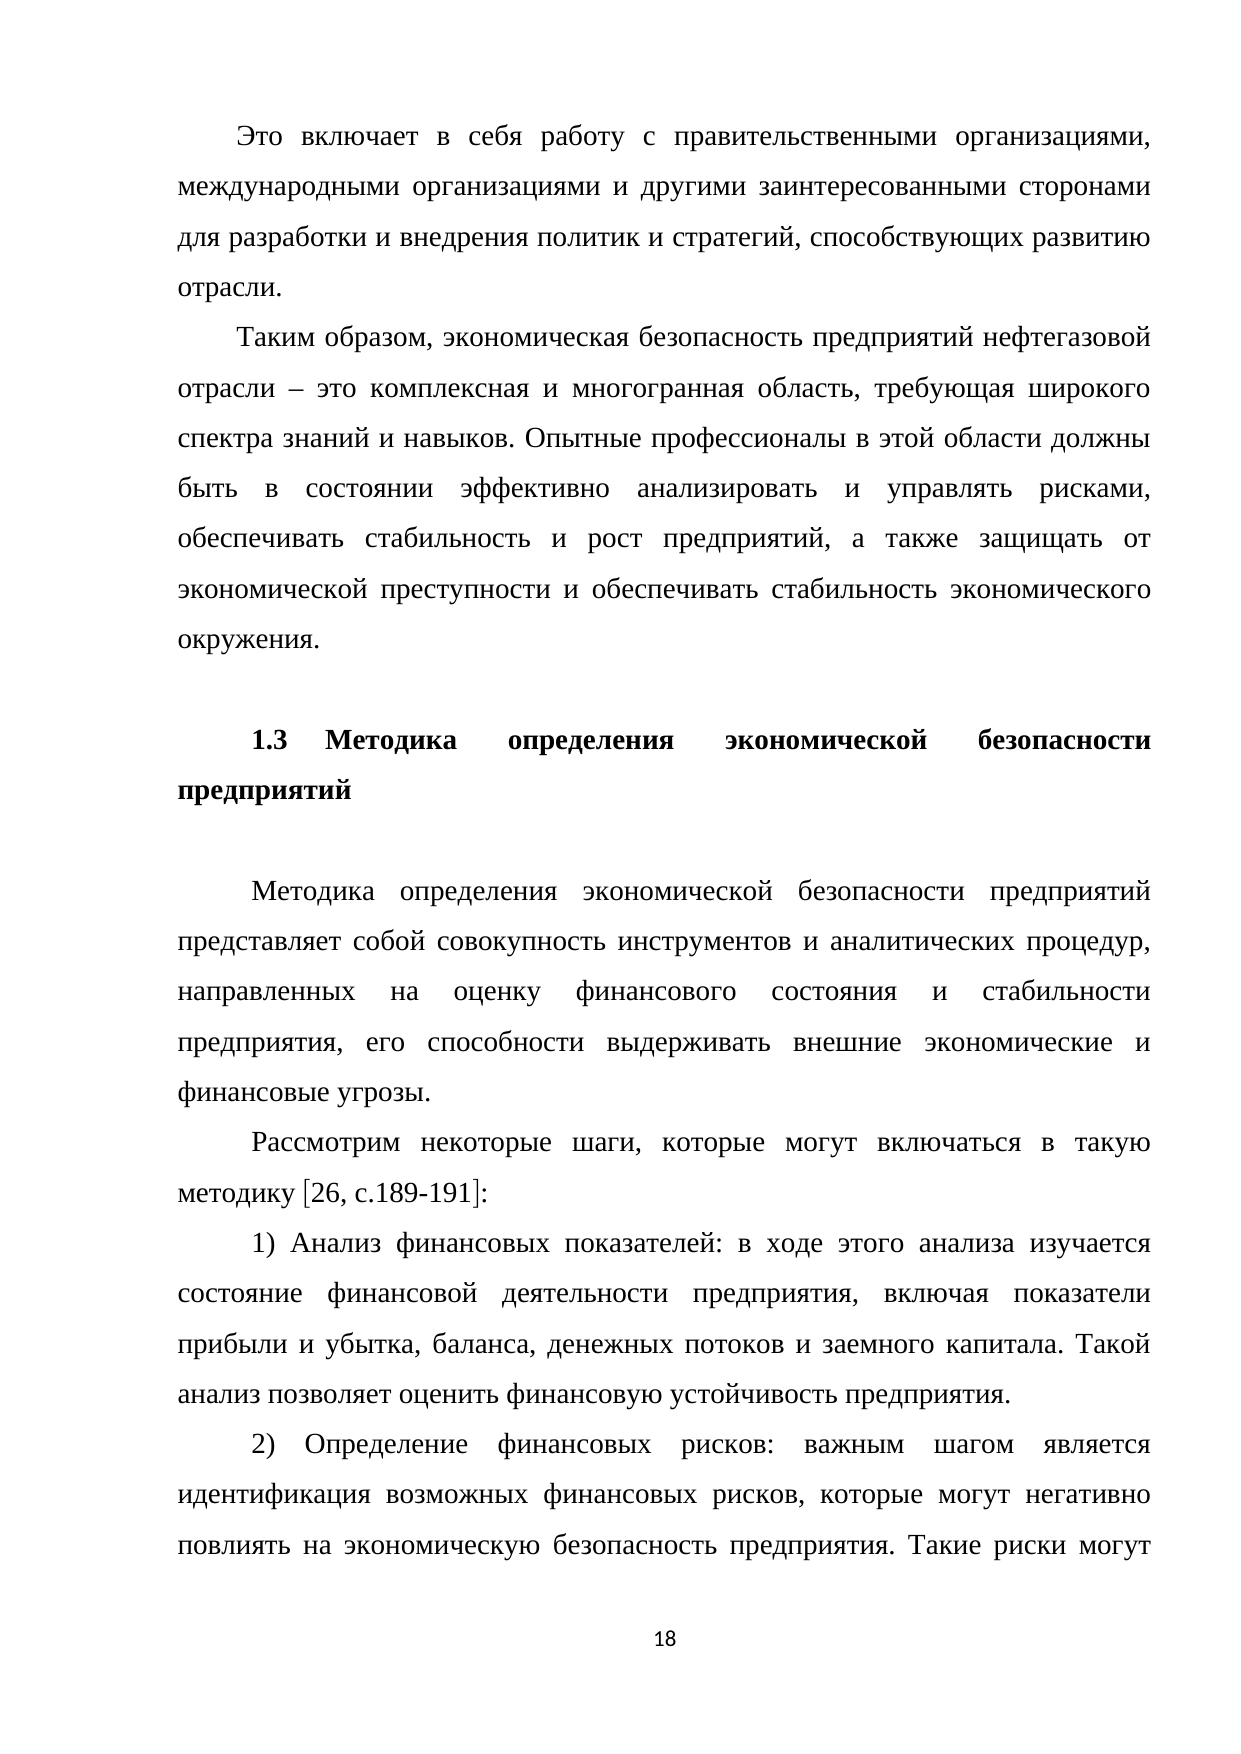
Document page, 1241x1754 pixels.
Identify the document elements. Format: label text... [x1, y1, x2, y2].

subtitle Методика определения экономической безопасности предприятий [177, 722, 1152, 806]
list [177, 1426, 1152, 1561]
list Рассмотрим некоторые шаги, которые могут включаться в такую методику 26, с.189-191: [177, 1124, 1152, 1208]
list Это включает в себя работу с правительственными организациями, международными организациями и другими заинтересованными сторонами для разработки и внедрения политик и стратегий, способствующих развитию отрасли. [177, 118, 1152, 303]
list Методика определения экономической безопасности предприятий представляет собой совокупность инструментов и аналитических процедур, направленных на оценку финансового состояния и стабильности предприятия, его способности выдерживать внешние экономические и финансовые угрозы. [177, 873, 1152, 1108]
list 1) Анализ финансовых показателей: в ходе этого анализа изучается состояние финансовой деятельности предприятия, включая показатели прибыли и убытка, баланса, денежных потоков и заемного капитала. Такой анализ позволяет оценить финансовую устойчивость предприятия. [177, 1225, 1152, 1409]
list Таким образом, экономическая безопасность предприятий нефтегазовой отрасли – это комплексная и многогранная область, требующая широкого спектра знаний и навыков. Опытные профессионалы в этой области должны быть в состоянии эффективно анализировать и управлять рисками, обеспечивать стабильность и рост предприятий, а также защищать от экономической преступности и обеспечивать стабильность экономического окружения. [177, 319, 1152, 655]
